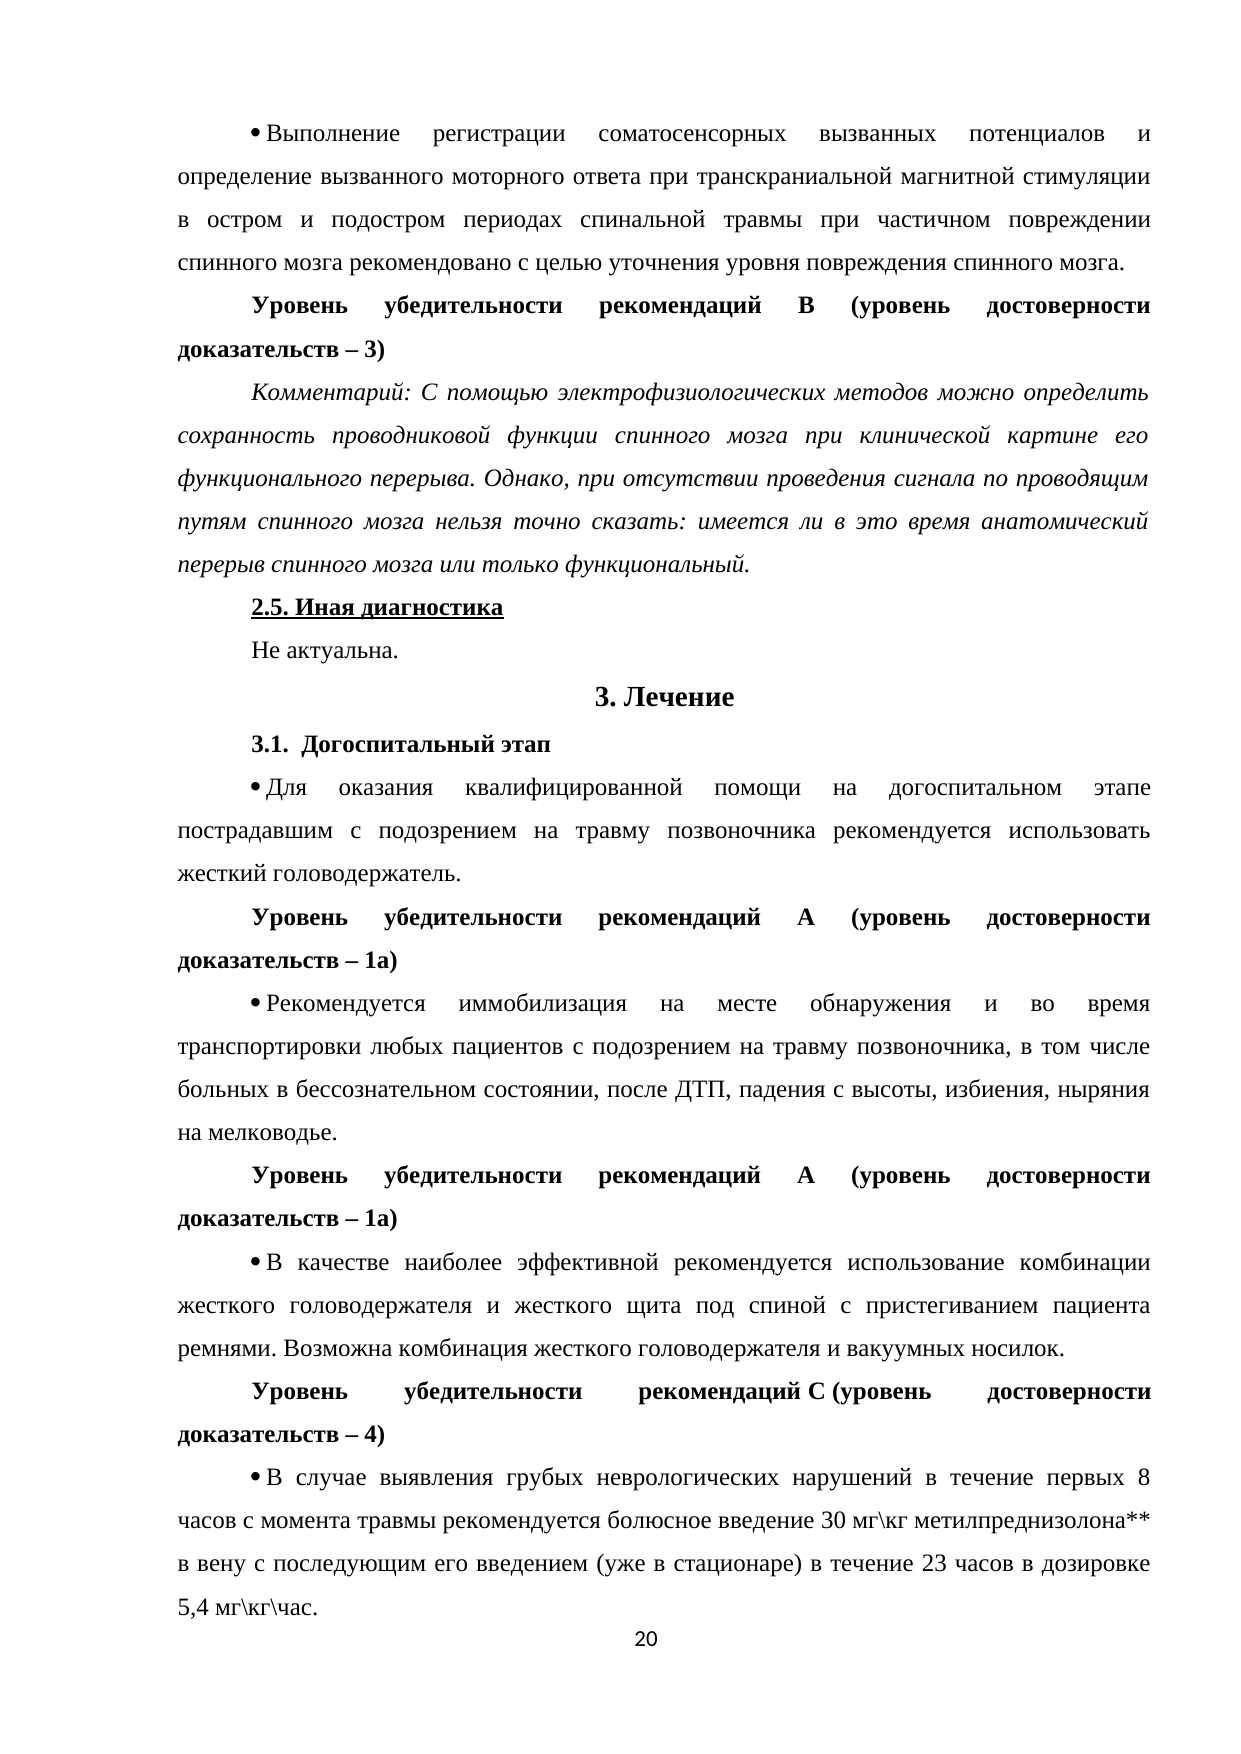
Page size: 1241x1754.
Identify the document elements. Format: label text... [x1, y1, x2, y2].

list В качестве наиболее эффективной рекомендуется использование комбинации жесткого головодержателя и жесткого щита под спиной с пристегиванием пациента ремнями. Возможна комбинация жесткого головодержателя и вакуумных носилок. [177, 1247, 1152, 1362]
list В случае выявления грубых неврологических нарушений в течение первых 8 часов с момента травмы рекомендуется болюсное введение 30 мг\кг метилпреднизолона** в вену с последующим его введением (уже в стационаре) в течение 23 часов в дозировке 5,4 мг\кг\час. [177, 1462, 1152, 1620]
text Уровень убедительности рекомендаций A (уровень достоверности доказательств – 1a) [177, 902, 1152, 973]
subtitle 2.5. Иная диагностика [177, 592, 1152, 621]
text Комментарий: С помощью электрофизиологических методов можно определить сохранность проводниковой функции спинного мозга при клинической картине его функционального перерыва. Однако, при отсутствии проведения сигнала по проводящим путям спинного мозга нельзя точно сказать: имеется ли в это время анатомический перерыв спинного мозга или только функциональный. [177, 377, 1152, 578]
list Выполнение регистрации соматосенсорных вызванных потенциалов и определение вызванного моторного ответа при транскраниальной магнитной стимуляции в остром и подостром периодах спинальной травмы при частичном повреждении спинного мозга рекомендовано с целью уточнения уровня повреждения спинного мозга. [177, 118, 1152, 276]
text Уровень убедительности рекомендаций B (уровень достоверности доказательств – 3) [177, 291, 1152, 362]
text Уровень убедительности рекомендаций A (уровень достоверности доказательств – 1a) [177, 1160, 1152, 1232]
list Рекомендуется иммобилизация на месте обнаружения и во время транспортировки любых пациентов с подозрением на травму позвоночника, в том числе больных в бессознательном состоянии, после ДТП, падения с высоты, избиения, ныряния на мелководье. [177, 988, 1152, 1146]
subtitle 3.1. Догоспитальный этап [177, 729, 1152, 758]
list Для оказания квалифицированной помощи на догоспитальном этапе пострадавшим с подозрением на травму позвоночника рекомендуется использовать жесткий головодержатель. [177, 772, 1152, 887]
text Уровень убедительности рекомендаций C (уровень достоверности доказательств – 4) [177, 1376, 1152, 1448]
subtitle 3. Лечение [177, 679, 1152, 712]
text Не актуальна. [177, 636, 1152, 664]
